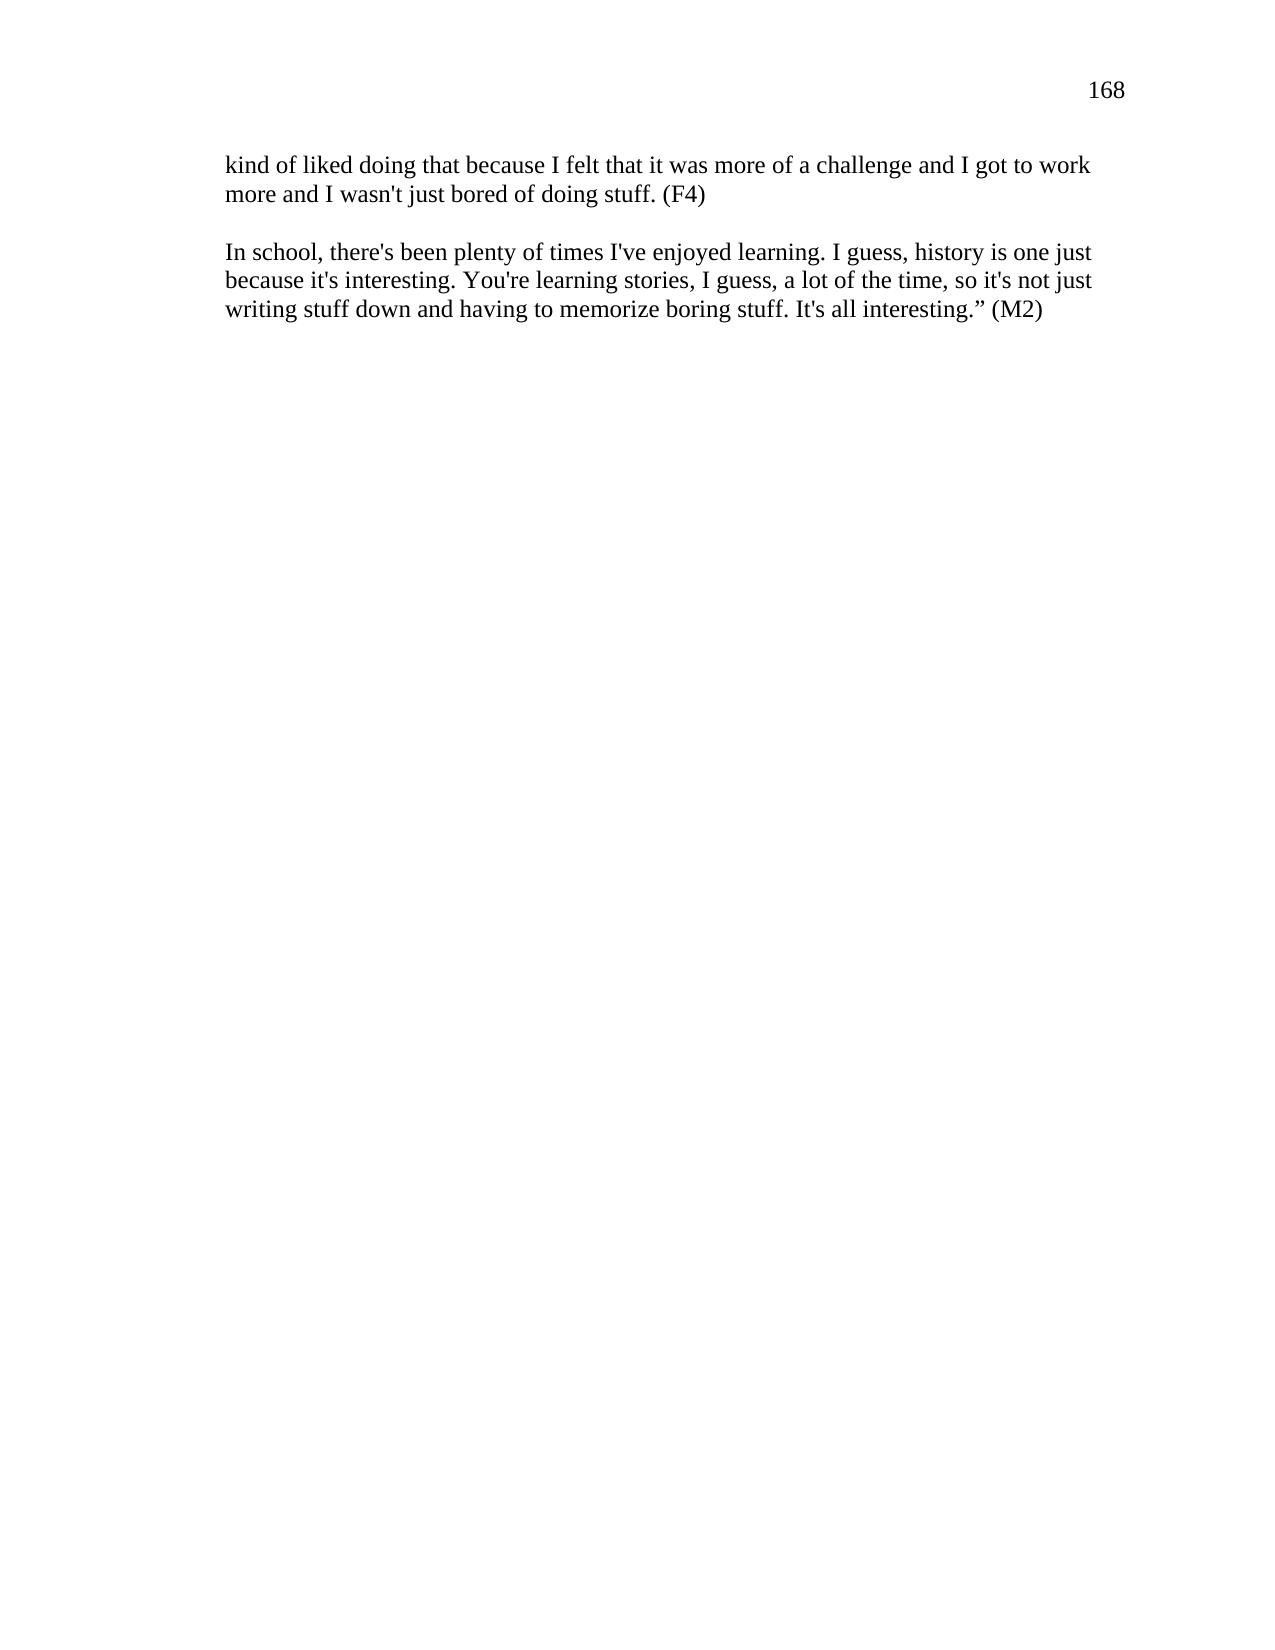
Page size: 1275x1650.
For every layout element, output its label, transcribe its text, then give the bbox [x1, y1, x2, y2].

text In school, there's been plenty of times I've enjoyed learning. I guess, history is one just because it's interesting. You're learning stories, I guess, a lot of the time, so it's not just writing stuff down and having to memorize boring stuff. It's all interesting.” (M2) [225, 237, 1125, 323]
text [225, 150, 1125, 207]
